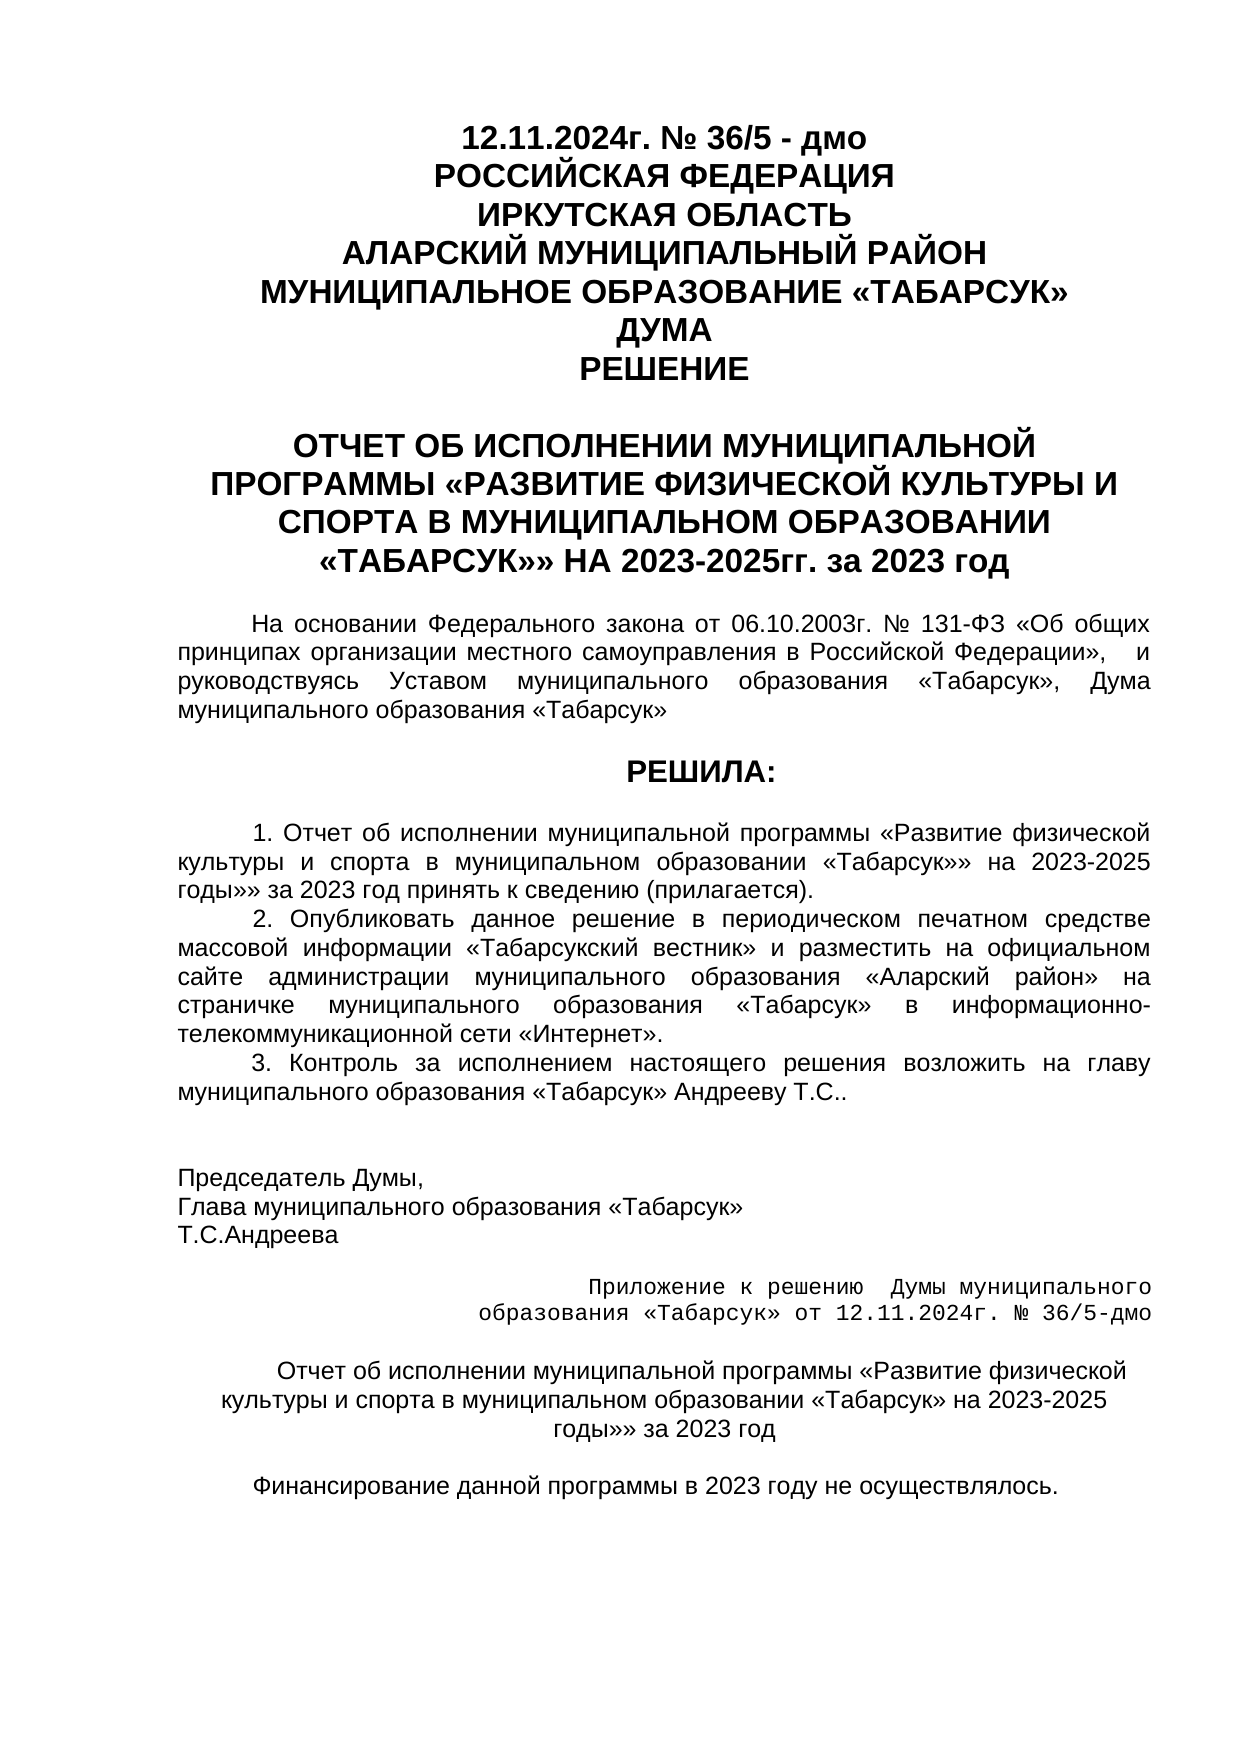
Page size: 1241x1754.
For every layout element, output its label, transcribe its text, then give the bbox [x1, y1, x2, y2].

text На основании Федерального закона от 06.10.2003г. № 131-ФЗ «Об общих принципах организации местного самоуправления в Российской Федерации», и руководствуясь Уставом муниципального образования «Табарсук», Дума муниципального образования «Табарсук» [177, 608, 1152, 723]
text образования «Табарсук» от 12.11.2024г. № 36/5-дмо [177, 1301, 1152, 1327]
text АЛАРСКИЙ МУНИЦИПАЛЬНЫЙ РАЙОН [177, 233, 1152, 272]
text Глава муниципального образования «Табарсук» [177, 1192, 1152, 1220]
text РЕШИЛА: [177, 753, 1152, 789]
text ОТЧЕТ ОБ ИСПОЛНЕНИИ МУНИЦИПАЛЬНОЙ ПРОГРАММЫ «РАЗВИТИЕ ФИЗИЧЕСКОЙ КУЛЬТУРЫ И СПОРТА В МУНИЦИПАЛЬНОМ ОБРАЗОВАНИИ «ТАБАРСУК»» НА 2023-2025гг. за 2023 год [177, 426, 1152, 579]
text 12.11.2024г. № 36/5 - дмо [177, 118, 1152, 157]
text Отчет об исполнении муниципальной программы «Развитие физической культуры и спорта в муниципальном образовании «Табарсук» на 2023-2025 годы»» за 2023 год [177, 1356, 1152, 1442]
text Председатель Думы, [177, 1163, 1152, 1192]
text РОССИЙСКАЯ ФЕДЕРАЦИЯ [177, 157, 1152, 195]
text МУНИЦИПАЛЬНОЕ ОБРАЗОВАНИЕ «ТАБАРСУК» [177, 272, 1152, 310]
text Т.С.Андреева [177, 1220, 1152, 1249]
text Приложение к решению Думы муниципального [177, 1275, 1152, 1301]
text РЕШЕНИЕ [177, 349, 1152, 387]
text Финансирование данной программы в 2023 году не осуществлялось. [177, 1471, 1152, 1500]
text ДУМА [177, 310, 1152, 349]
text 3. Контроль за исполнением настоящего решения возложить на главу муниципального образования «Табарсук» Андрееву Т.С.. [177, 1048, 1152, 1105]
text ИРКУТСКАЯ ОБЛАСТЬ [177, 195, 1152, 233]
text 2. Опубликовать данное решение в периодическом печатном средстве массовой информации «Табарсукский вестник» и разместить на официальном сайте администрации муниципального образования «Аларский район» на страничке муниципального образования «Табарсук» в информационно-телекоммуникационной сети «Интернет». [177, 904, 1152, 1048]
text 1. Отчет об исполнении муниципальной программы «Развитие физической культуры и спорта в муниципальном образовании «Табарсук»» на 2023-2025 годы»» за 2023 год принять к сведению (прилагается). [177, 818, 1152, 904]
